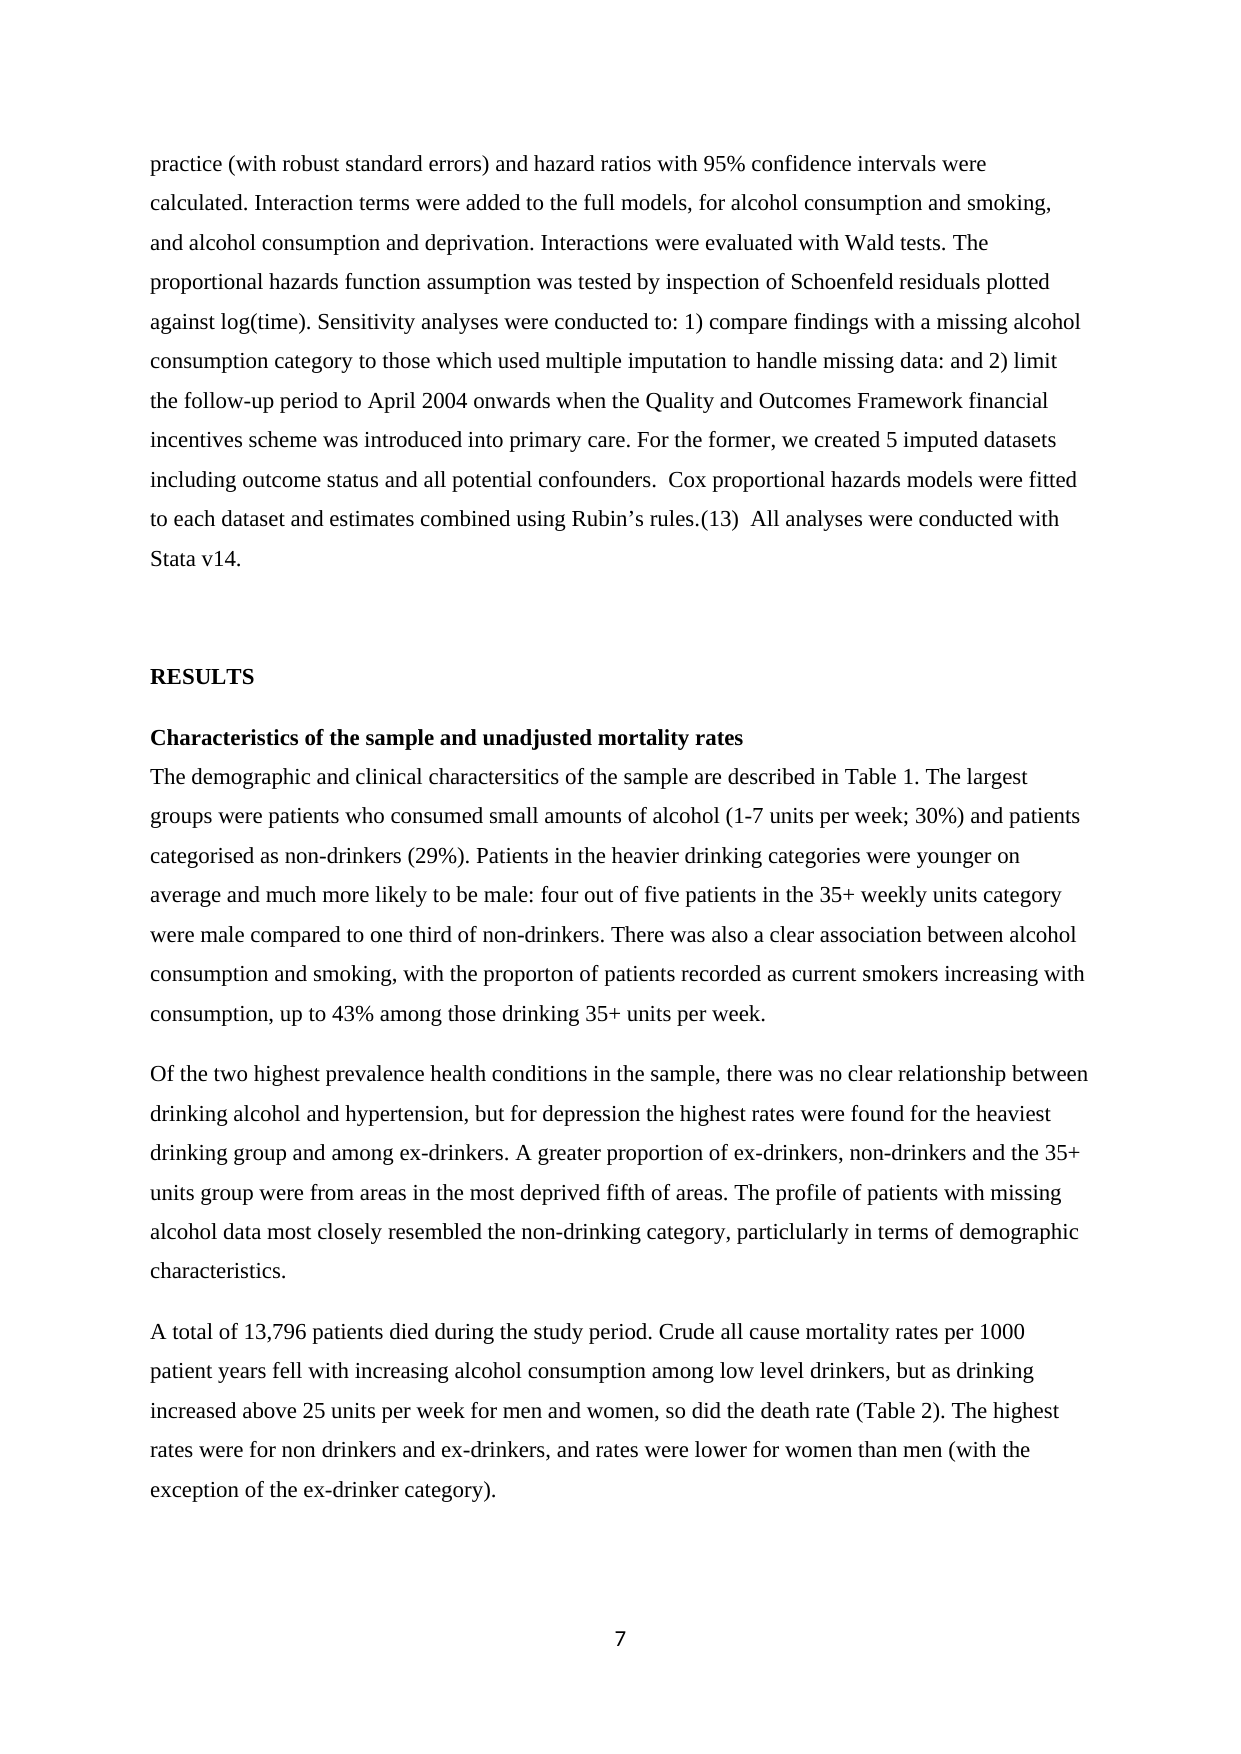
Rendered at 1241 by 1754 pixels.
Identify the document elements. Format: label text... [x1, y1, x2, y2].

text A total of 13,796 patients died during the study period. Crude all cause mortality rates per 1000 patient years fell with increasing alcohol consumption among low level drinkers, but as drinking increased above 25 units per week for men and women, so did the death rate (Table 2). The highest rates were for non drinkers and ex-drinkers, and rates were lower for women than men (with the exception of the ex-drinker category). [150, 1318, 1090, 1502]
text RESULTS [150, 663, 1090, 689]
text Of the two highest prevalence health conditions in the sample, there was no clear relationship between drinking alcohol and hypertension, but for depression the highest rates were found for the heaviest drinking group and among ex-drinkers. A greater proportion of ex-drinkers, non-drinkers and the 35+ units group were from areas in the most deprived fifth of areas. The profile of patients with missing alcohol data most closely resembled the non-drinking category, particlularly in terms of demographic characteristics. [150, 1060, 1090, 1284]
text The demographic and clinical charactersitics of the sample are described in Table 1. The largest groups were patients who consumed small amounts of alcohol (1-7 units per week; 30%) and patients categorised as non-drinkers (29%). Patients in the heavier drinking categories were younger on average and much more likely to be male: four out of five patients in the 35+ weekly units category were male compared to one third of non-drinkers. There was also a clear association between alcohol consumption and smoking, with the proporton of patients recorded as current smokers increasing with consumption, up to 43% among those drinking 35+ units per week. [150, 763, 1090, 1026]
text Characteristics of the sample and unadjusted mortality rates [150, 723, 1090, 750]
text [150, 150, 1090, 571]
